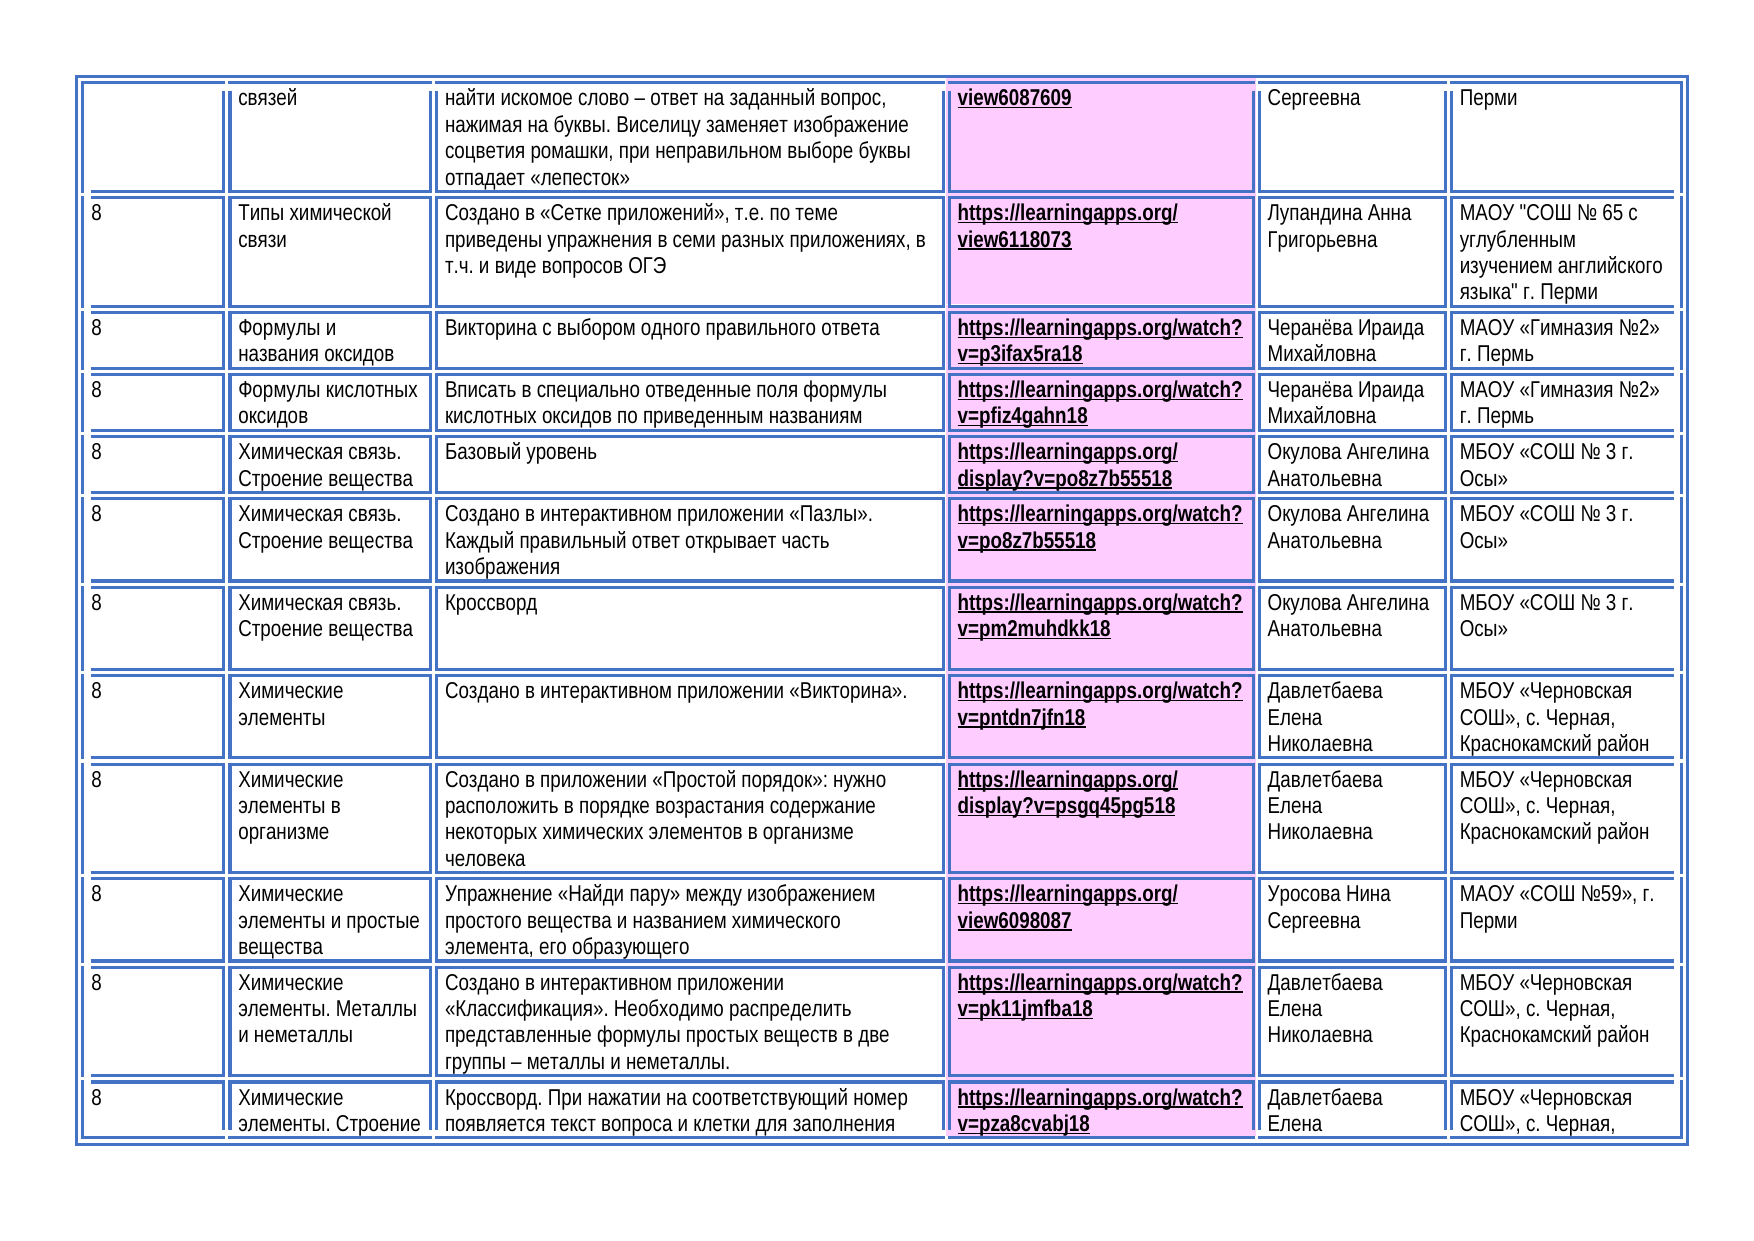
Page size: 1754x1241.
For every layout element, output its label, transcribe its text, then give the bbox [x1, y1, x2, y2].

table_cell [227, 78, 433, 190]
table_cell Базовый уровень [434, 429, 946, 491]
table_cell Химическая связь. Строение вещества [227, 579, 433, 668]
table_cell МАОУ "СОШ № 65 с углубленным изучением английского языка" г. Перми [1448, 190, 1684, 304]
table_cell Химические элементы. Металлы и неметаллы [227, 959, 433, 1074]
table_cell https://learningapps.org/watch?v=pk11jmfba18 [946, 959, 1256, 1074]
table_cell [1448, 78, 1684, 190]
table_cell Создано в интерактивном приложении «Викторина». [434, 668, 946, 756]
table_cell МБОУ «СОШ № 3 г. Осы» [1448, 491, 1684, 579]
table_cell 8 [80, 756, 227, 871]
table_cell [434, 78, 946, 190]
table_cell 8 [80, 871, 227, 959]
table_cell Кроссворд [434, 579, 946, 668]
table_cell 8 [80, 491, 227, 579]
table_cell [946, 78, 1256, 190]
table_cell Черанёва Ираида Михайловна [1256, 305, 1448, 367]
table_cell Химические элементы [227, 668, 433, 756]
table_cell 8 [80, 579, 227, 668]
table_cell Давлетбаева Елена Николаевна [1256, 668, 1448, 756]
table_cell Уросова Нина Сергеевна [1256, 871, 1448, 959]
table_cell Типы химической связи [227, 190, 433, 304]
table_cell Создано в приложении «Простой порядок»: нужно расположить в порядке возрастания содержание некоторых химических элементов в организме человека [434, 756, 946, 871]
table_cell 8 [80, 668, 227, 756]
table_cell Вписать в специально отведенные поля формулы кислотных оксидов по приведенным названиям [434, 367, 946, 429]
table_cell Создано в интерактивном приложении «Классификация». Необходимо распределить представленные формулы простых веществ в две группы – металлы и неметаллы. [434, 959, 946, 1074]
table_cell https://learningapps.org/watch?v=po8z7b55518 [946, 491, 1256, 579]
table_cell МАОУ «Гимназия №2» г. Пермь [1448, 305, 1684, 367]
table_cell МАОУ «Гимназия №2» г. Пермь [1448, 367, 1684, 429]
table_cell 8 [80, 305, 227, 367]
table_cell Окулова Ангелина Анатольевна [1256, 429, 1448, 491]
table_cell Викторина с выбором одного правильного ответа [434, 305, 946, 367]
table_cell Окулова Ангелина Анатольевна [1256, 491, 1448, 579]
table_cell МБОУ «СОШ № 3 г. Осы» [1448, 579, 1684, 668]
table_cell Черанёва Ираида Михайловна [1256, 367, 1448, 429]
table_cell 8 [80, 429, 227, 491]
table_cell https://learningapps.org/display?v=po8z7b55518 [946, 429, 1256, 491]
table_cell Химическая связь. Строение вещества [227, 491, 433, 579]
table_cell Упражнение «Найди пару» между изображением простого вещества и названием химического элемента, его образующего [434, 871, 946, 959]
table_cell Окулова Ангелина Анатольевна [1256, 579, 1448, 668]
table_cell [1256, 1074, 1448, 1136]
table_cell Химические элементы в организме [227, 756, 433, 871]
table_cell https://learningapps.org/view6098087 [946, 871, 1256, 959]
table_cell Химическая связь. Строение вещества [227, 429, 433, 491]
table_cell МАОУ «СОШ №59», г. Перми [1448, 871, 1684, 959]
table_cell Давлетбаева Елена Николаевна [1256, 756, 1448, 871]
table_cell Лупандина Анна Григорьевна [1256, 190, 1448, 304]
table_cell МБОУ «Черновская СОШ», с. Черная, Краснокамский район [1448, 668, 1684, 756]
table_cell 8 [80, 959, 227, 1074]
table_cell Формулы кислотных оксидов [227, 367, 433, 429]
table_cell МБОУ «СОШ № 3 г. Осы» [1448, 429, 1684, 491]
table_cell https://learningapps.org/display?v=psgq45pg518 [946, 756, 1256, 871]
table_cell 8 [80, 78, 227, 190]
table_cell https://learningapps.org/watch?v=pfiz4gahn18 [946, 367, 1256, 429]
table_cell Формулы и названия оксидов [227, 305, 433, 367]
table_cell Создано в «Сетке приложений», т.е. по теме приведены упражнения в семи разных приложениях, в т.ч. и виде вопросов ОГЭ [434, 190, 946, 304]
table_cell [1448, 1074, 1684, 1136]
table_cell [227, 1074, 433, 1136]
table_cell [434, 1074, 946, 1136]
table_cell 8 [80, 1074, 227, 1136]
table_cell Химические элементы и простые вещества [227, 871, 433, 959]
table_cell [946, 1074, 1256, 1136]
table_cell МБОУ «Черновская СОШ», с. Черная, Краснокамский район [1448, 959, 1684, 1074]
table_cell МБОУ «Черновская СОШ», с. Черная, Краснокамский район [1448, 756, 1684, 871]
table_cell Создано в интерактивном приложении «Пазлы». Каждый правильный ответ открывает часть изображения [434, 491, 946, 579]
table_cell https://learningapps.org/view6118073 [946, 190, 1256, 304]
table_cell 8 [80, 367, 227, 429]
table_cell Давлетбаева Елена Николаевна [1256, 959, 1448, 1074]
table_cell https://learningapps.org/watch?v=pntdn7jfn18 [946, 668, 1256, 756]
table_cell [1256, 78, 1448, 190]
table_cell https://learningapps.org/watch?v=p3ifax5ra18 [946, 305, 1256, 367]
table_cell https://learningapps.org/watch?v=pm2muhdkk18 [946, 579, 1256, 668]
table_cell 8 [80, 190, 227, 304]
